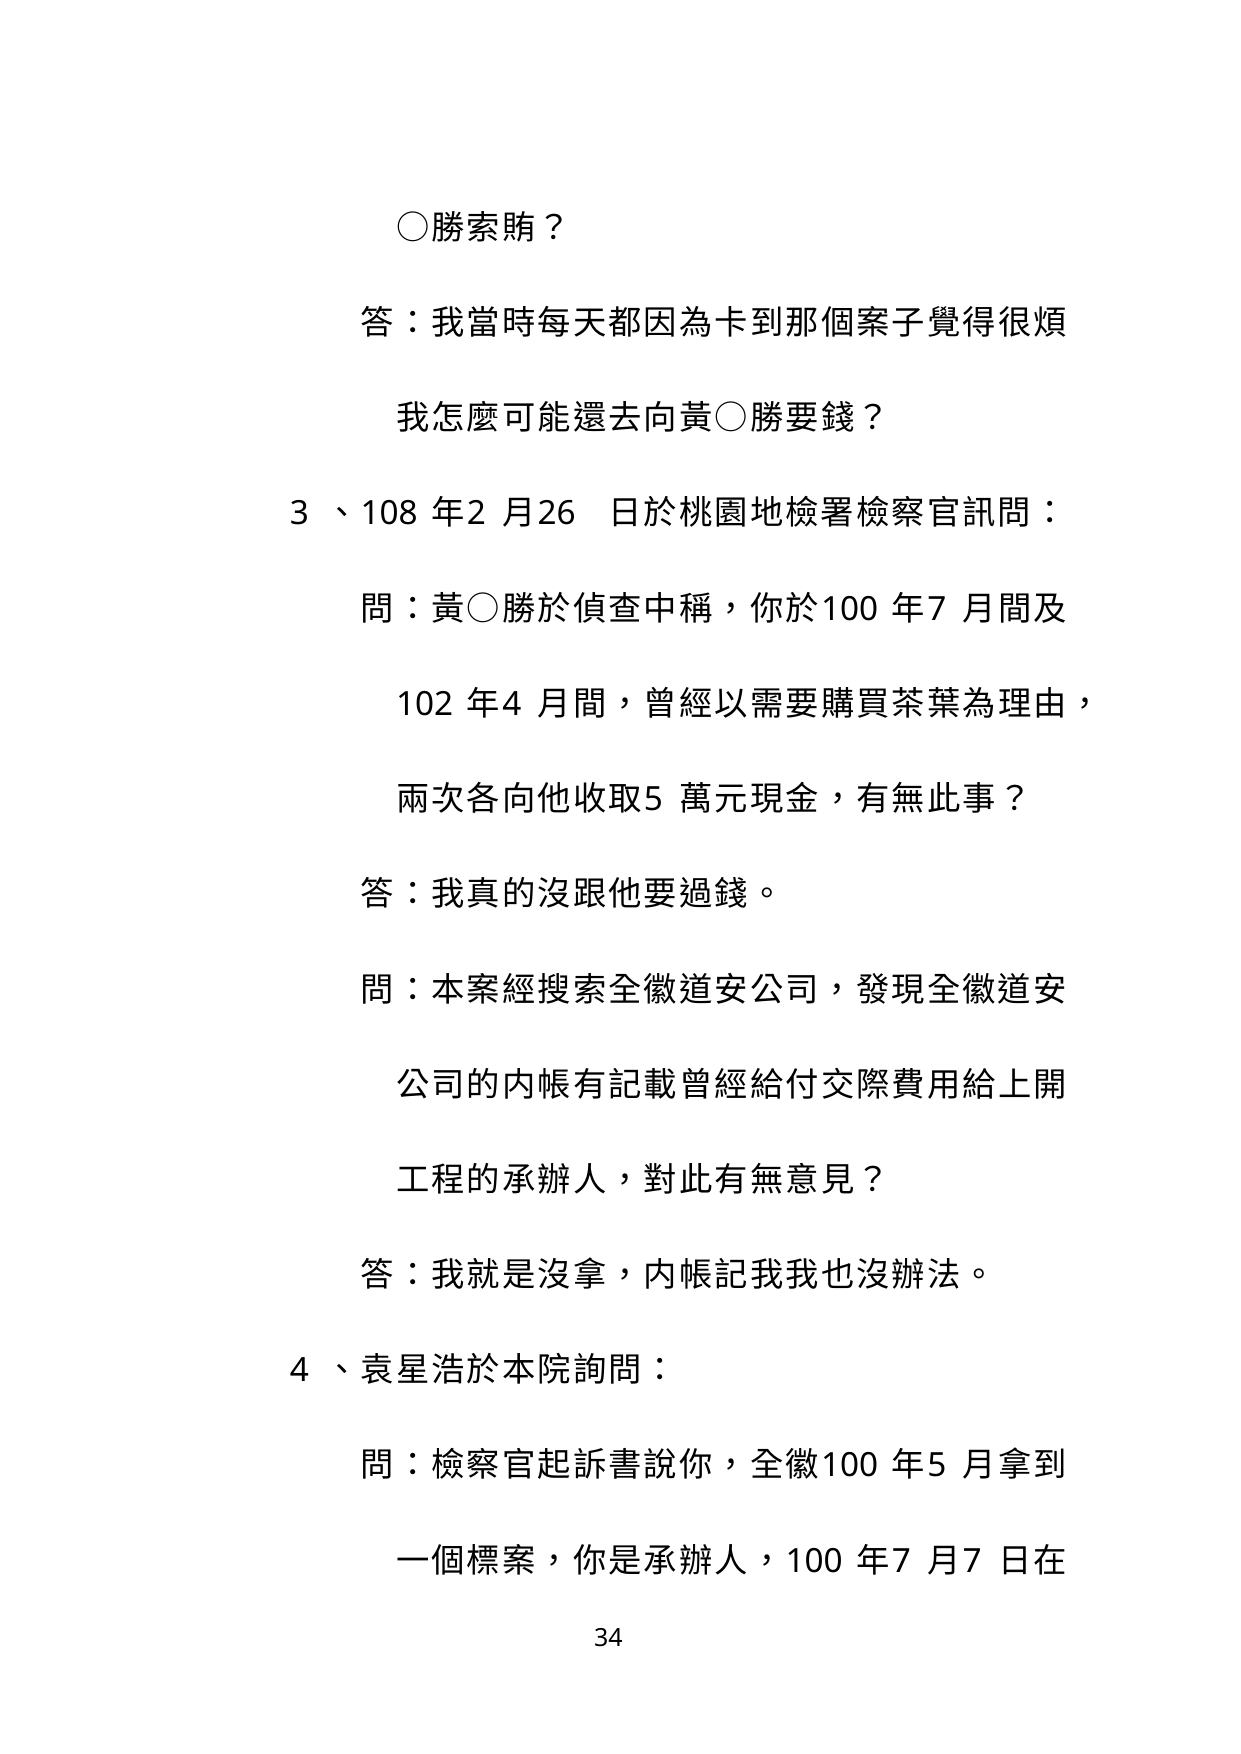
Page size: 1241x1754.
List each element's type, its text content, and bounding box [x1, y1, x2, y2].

subtitle 108年2月26日於桃園地檢署檢察官訊問： [272, 463, 1069, 558]
subtitle 問：黃○勝於偵查中稱，你於100年7月間及102年4月間，曾經以需要購買茶葉為理由，兩次各向他收取5萬元現金，有無此事？ [325, 558, 1069, 844]
subtitle 問：檢察官起訴書說你，全徽100年5月拿到一個標案，你是承辦人，100年7月7日在施工計畫備查前後你以買茶葉打好關係為由向黃○勝要求賄款，這段你有何意見？ [325, 1415, 1069, 1605]
subtitle 答：我真的沒跟他要過錢。 [325, 844, 1069, 939]
subtitle 袁星浩於本院詢問： [272, 1320, 1069, 1415]
subtitle 問：本案經搜索全徽道安公司，發現全徽道安公司的内帳有記載曾經給付交際費用給上開工程的承辦人，對此有無意見？ [325, 939, 1069, 1224]
subtitle 答：我就是沒拿，内帳記我我也沒辦法。 [325, 1224, 1069, 1320]
subtitle 答：我當時每天都因為卡到那個案子覺得很煩，我怎麼可能還去向黃○勝要錢？ [325, 272, 1069, 463]
